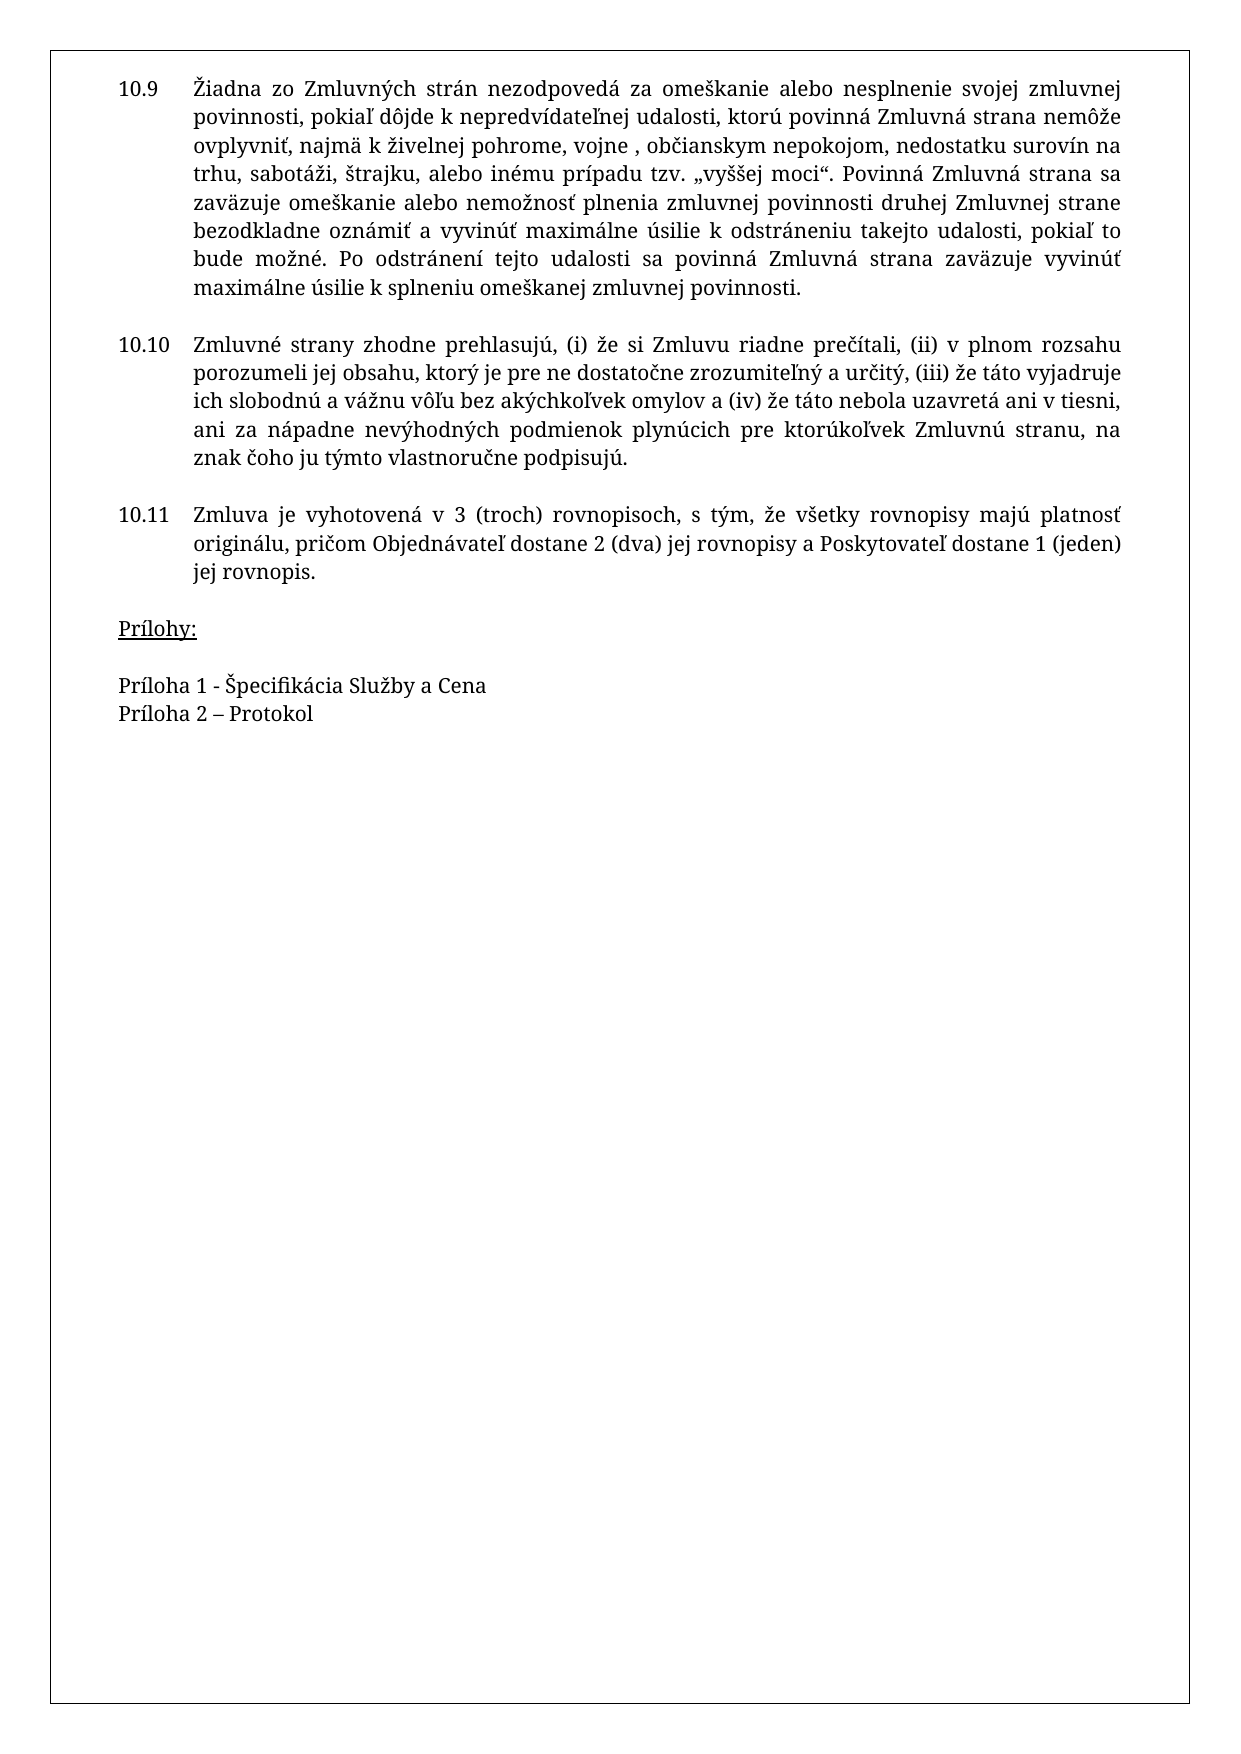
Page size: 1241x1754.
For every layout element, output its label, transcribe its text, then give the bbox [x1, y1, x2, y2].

list Zmluva je vyhotovená v 3 (troch) rovnopisoch, s tým, že všetky rovnopisy majú platnosť originálu, pričom Objednávateľ dostane 2 (dva) jej rovnopisy a Poskytovateľ dostane 1 (jeden) jej rovnopis. [118, 500, 1122, 586]
text Prílohy: [118, 614, 1122, 643]
list Žiadna zo Zmluvných strán nezodpovedá za omeškanie alebo nesplnenie svojej zmluvnej povinnosti, pokiaľ dôjde k nepredvídateľnej udalosti, ktorú povinná Zmluvná strana nemôže ovplyvniť, najmä k živelnej pohrome, vojne , občianskym nepokojom, nedostatku surovín na trhu, sabotáži, štrajku, alebo inému prípadu tzv. „vyššej moci“. Povinná Zmluvná strana sa zaväzuje omeškanie alebo nemožnosť plnenia zmluvnej povinnosti druhej Zmluvnej strane bezodkladne oznámiť a vyvinúť maximálne úsilie k odstráneniu takejto udalosti, pokiaľ to bude možné. Po odstránení tejto udalosti sa povinná Zmluvná strana zaväzuje vyvinúť maximálne úsilie k splneniu omeškanej zmluvnej povinnosti. [118, 74, 1122, 301]
text Príloha 1 - Špecifikácia Služby a Cena [118, 671, 1122, 699]
list Zmluvné strany zhodne prehlasujú, (i) že si Zmluvu riadne prečítali, (ii) v plnom rozsahu porozumeli jej obsahu, ktorý je pre ne dostatočne zrozumiteľný a určitý, (iii) že táto vyjadruje ich slobodnú a vážnu vôľu bez akýchkoľvek omylov a (iv) že táto nebola uzavretá ani v tiesni, ani za nápadne nevýhodných podmienok plynúcich pre ktorúkoľvek Zmluvnú stranu, na znak čoho ju týmto vlastnoručne podpisujú. [118, 330, 1122, 472]
text Príloha 2 – Protokol [118, 699, 1122, 728]
